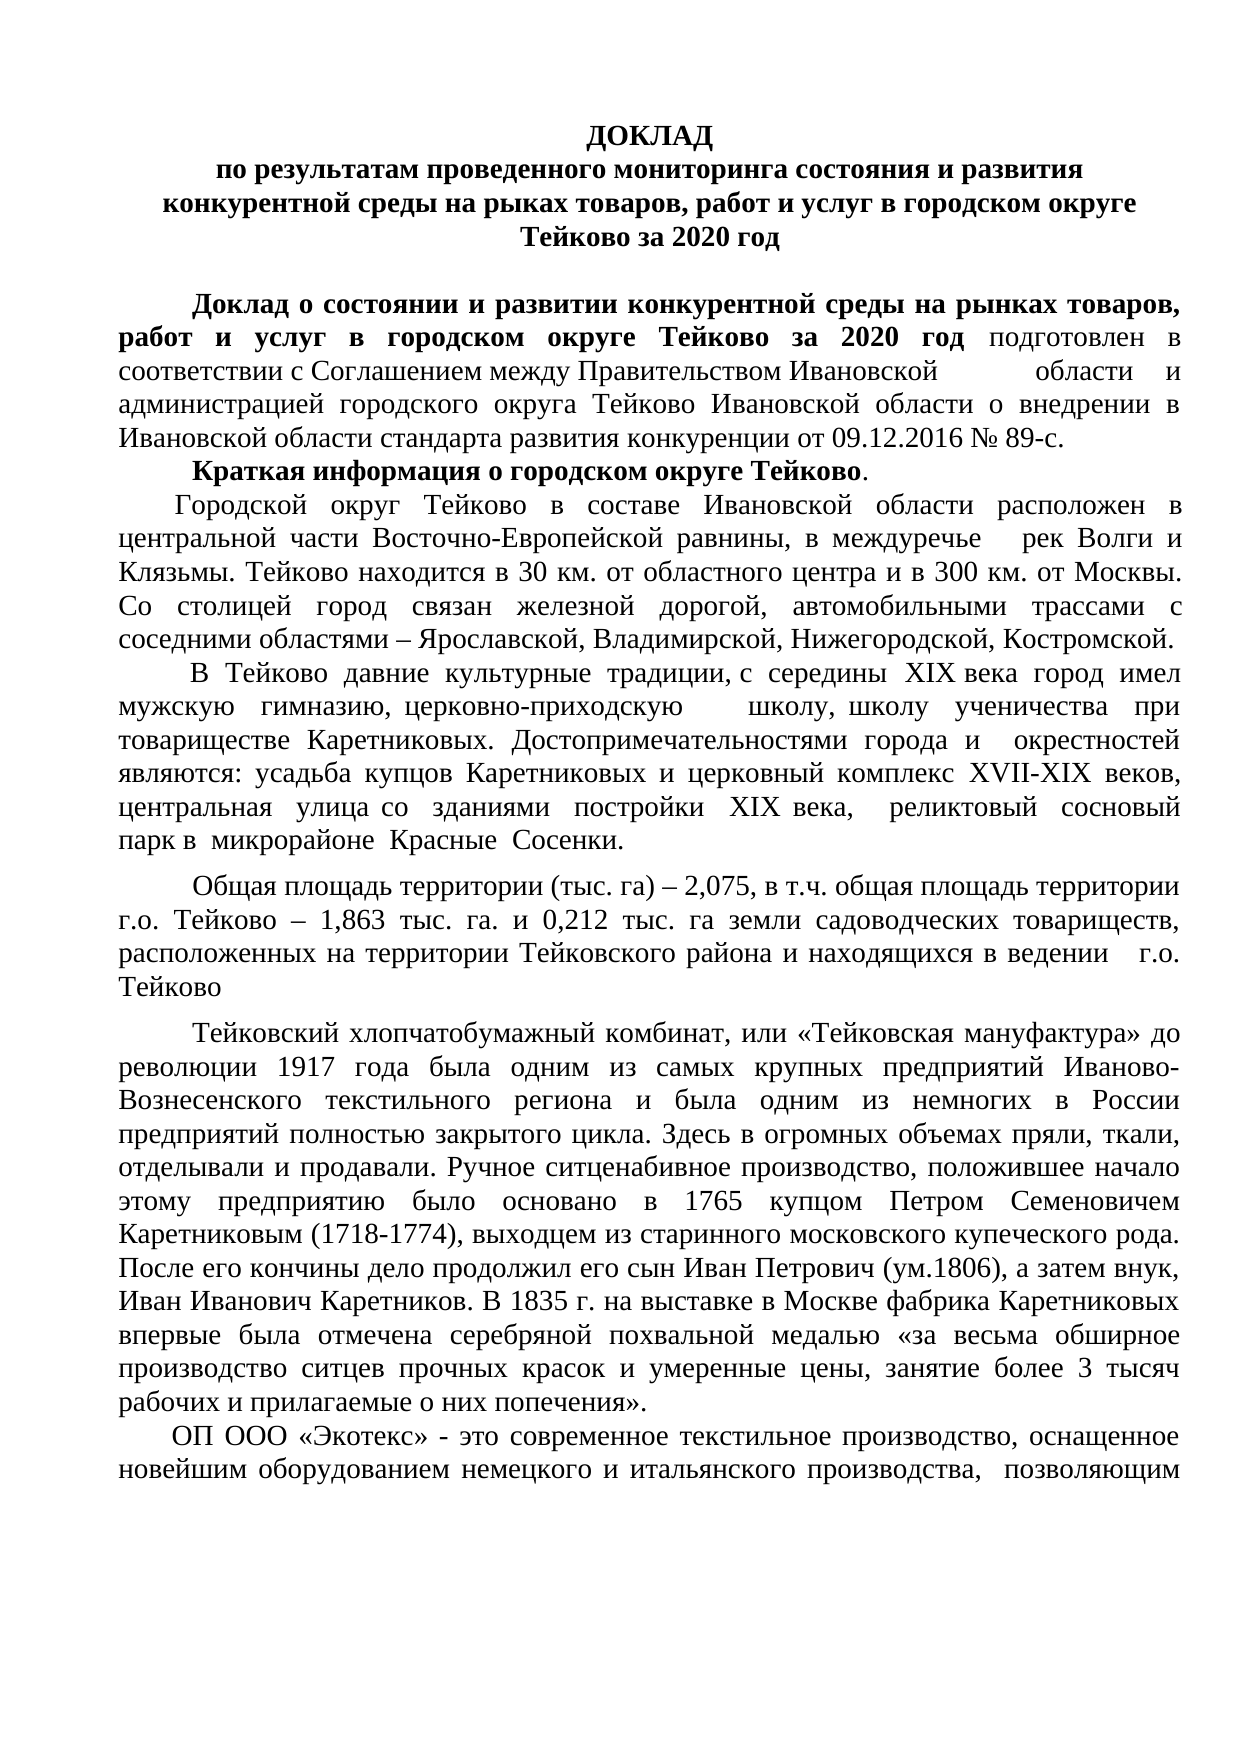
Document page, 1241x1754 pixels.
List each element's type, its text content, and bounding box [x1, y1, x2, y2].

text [118, 1418, 1181, 1485]
text Городской округ Тейково в составе Ивановской области расположен в центральной части Восточно-Европейской равнины, в междуречье рек Волги и Клязьмы. Тейково находится в . от областного центра и в . от Москвы. Со столицей город связан железной дорогой, автомобильными трассами с соседними областями – Ярославской, Владимирской, Нижегородской, Костромской. [118, 487, 1183, 655]
text Краткая информация о городском округе Тейково. [118, 453, 1181, 487]
text Общая площадь территории (тыс. га) – 2,075, в т.ч. общая площадь территории г.о. Тейково – 1,863 тыс. га. и 0,212 тыс. га земли садоводческих товариществ, расположенных на территории Тейковского района и находящихся в ведении г.о. Тейково [89, 868, 1181, 1003]
text Доклад о состоянии и развитии конкурентной среды на рынках товаров, работ и услуг в городском округе Тейково за 2020 год подготовлен в соответствии с Соглашением между Правительством Ивановской области и администрацией городского округа Тейково Ивановской области о внедрении в Ивановской области стандарта развития конкуренции от 09.12.2016 № 89-с. [118, 286, 1181, 453]
text по результатам проведенного мониторинга состояния и развития конкурентной среды на рыках товаров, работ и услуг в городском округе Тейково за 2020 год [118, 152, 1181, 252]
text В Тейково давние культурные традиции, с середины XIX века город имел мужскую гимназию, церковно-приходскую школу, школу ученичества при товариществе Каретниковых. Достопримечательностями города и окрестностей являются: усадьба купцов Каретниковых и церковный комплекс XVII-XIX веков, центральная улица со зданиями постройки XIX века, реликтовый сосновый парк в микрорайоне Красные Сосенки. [89, 655, 1181, 856]
text ДОКЛАД [118, 118, 1181, 152]
text Тейковский хлопчатобумажный комбинат, или «Тейковская мануфактура» до революции 1917 года была одним из самых крупных предприятий Иваново-Вознесенского текстильного региона и была одним из немногих в России предприятий полностью закрытого цикла. Здесь в огромных объемах пряли, ткали, отделывали и продавали. Ручное ситценабивное производство, положившее начало этому предприятию было основано в 1765 купцом Петром Семеновичем Каретниковым (1718-1774), выходцем из старинного московского купеческого рода. После его кончины дело продолжил его сын Иван Петрович (ум.1806), а затем внук, Иван Иванович Каретников. В . на выставке в Москве фабрика Каретниковых впервые была отмечена серебряной похвальной медалью «за весьма обширное производство ситцев прочных красок и умеренные цены, занятие более 3 тысяч рабочих и прилагаемые о них попечения». [118, 1015, 1181, 1418]
